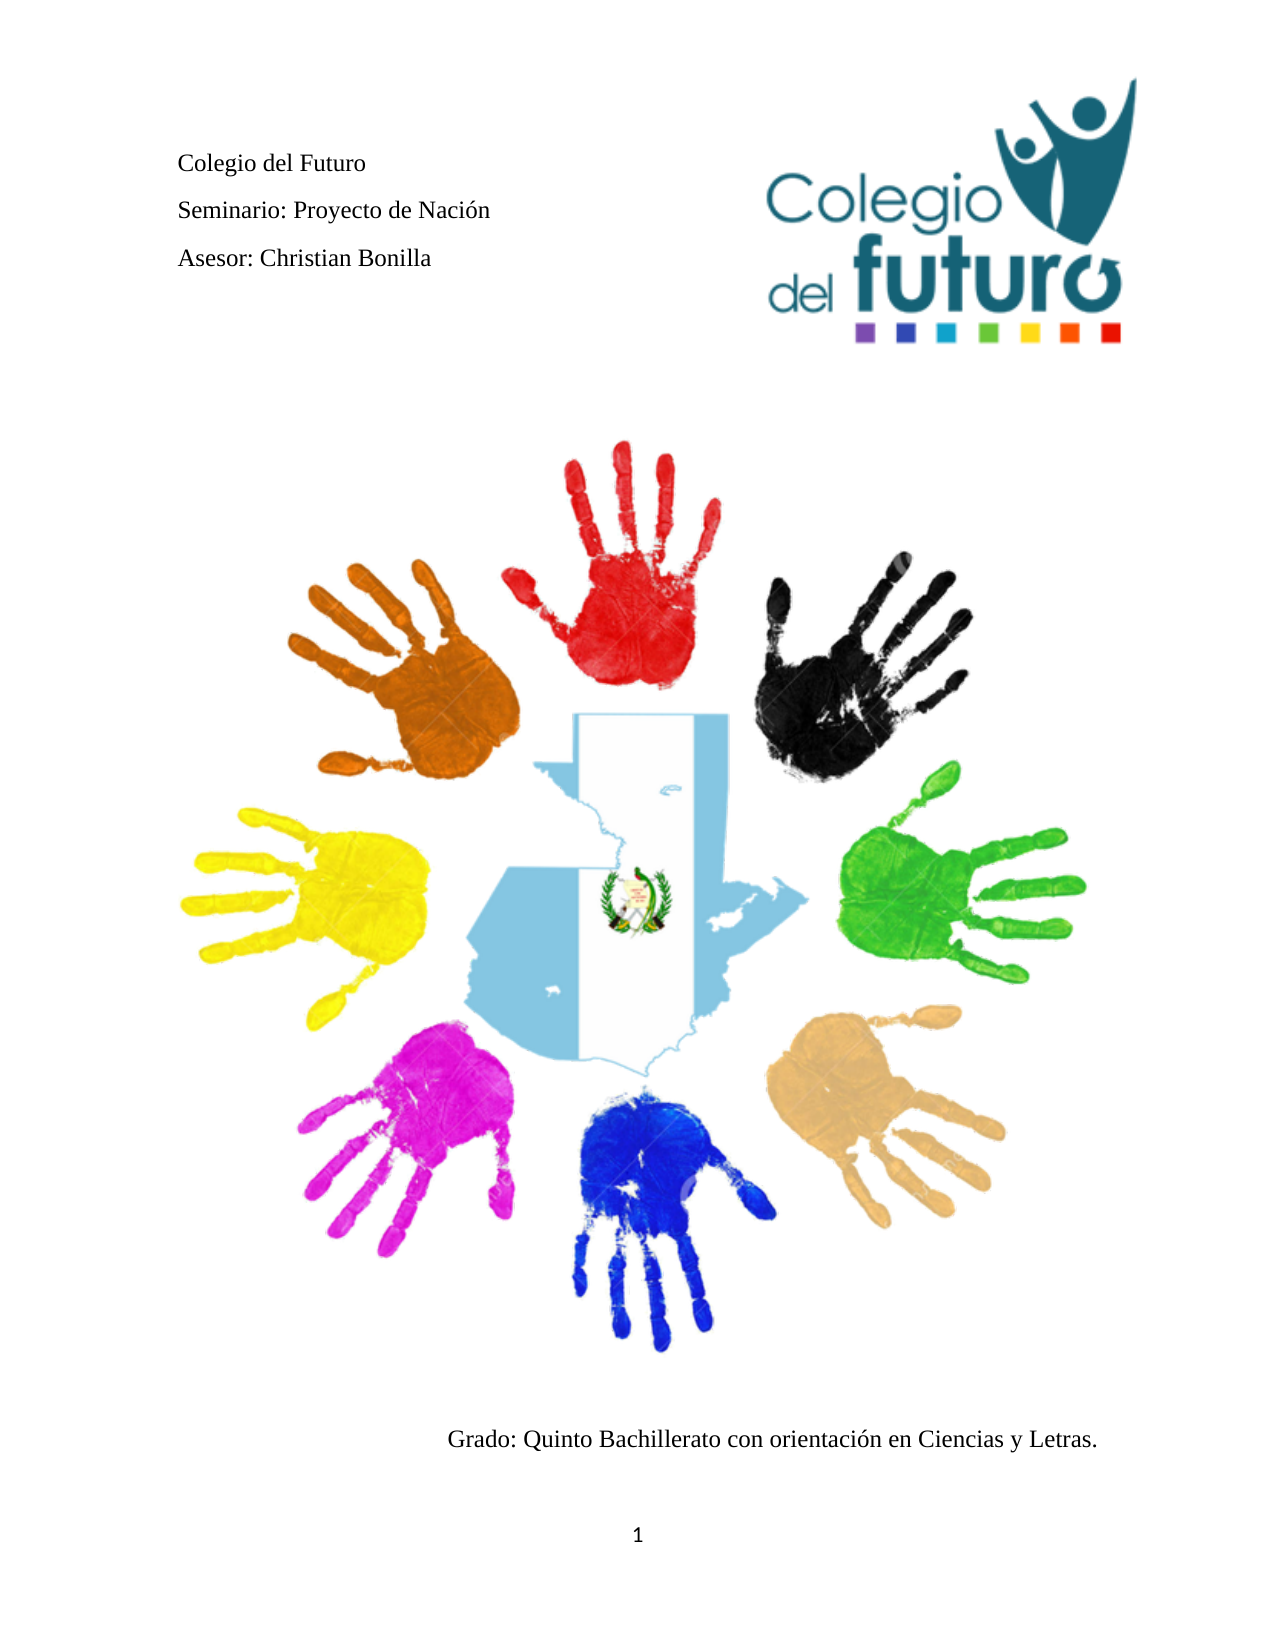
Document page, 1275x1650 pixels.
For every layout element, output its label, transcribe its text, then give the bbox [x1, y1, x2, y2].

text Asesor: Christian Bonilla [177, 243, 753, 272]
text Seminario: Proyecto de Nación [177, 195, 753, 224]
text Colegio del Futuro [177, 148, 753, 176]
picture [753, 54, 1153, 362]
picture [177, 433, 1098, 1358]
text Grado: Quinto Bachillerato con orientación en Ciencias y Letras. [177, 1424, 1098, 1453]
